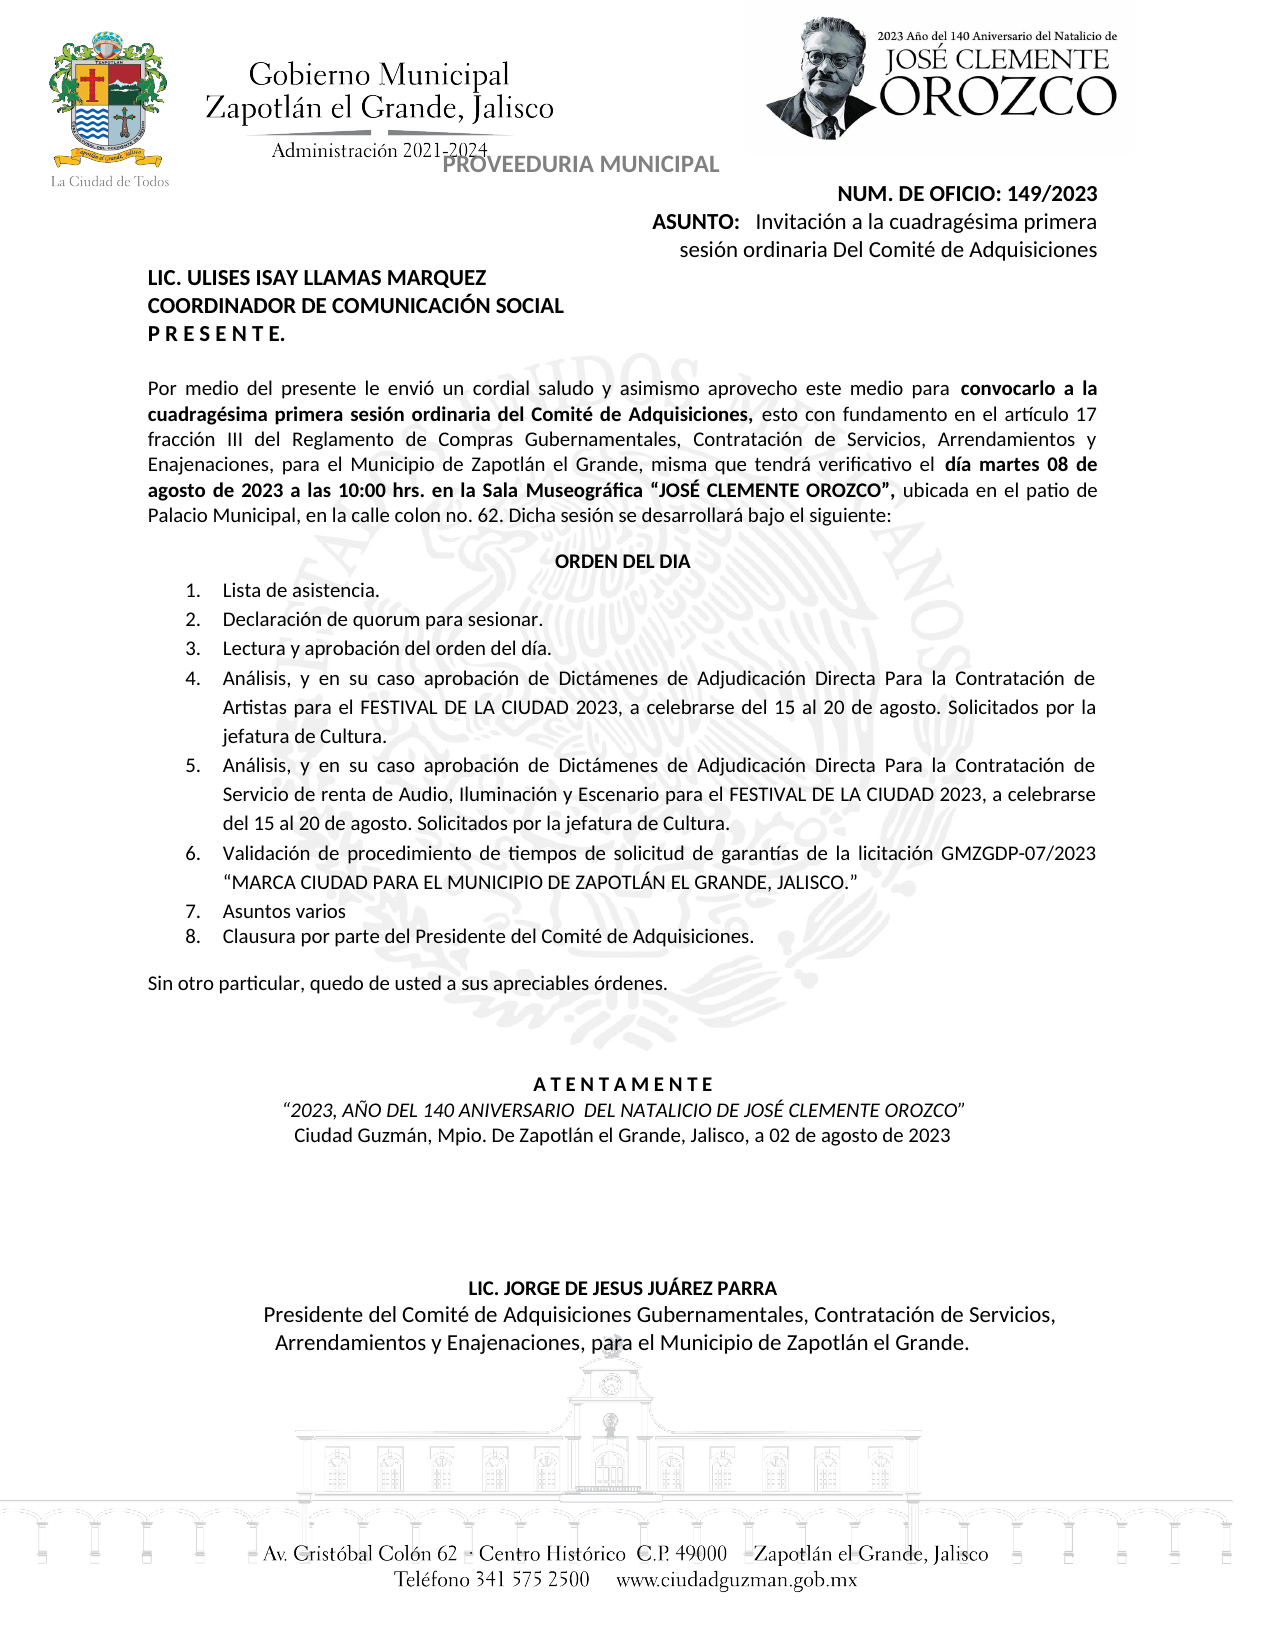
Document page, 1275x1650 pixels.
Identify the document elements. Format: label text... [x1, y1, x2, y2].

text PROVEEDURIA MUNICIPAL [148, 149, 1098, 179]
text sesión ordinaria Del Comité de Adquisiciones [148, 235, 1098, 263]
list Declaración de quorum para sesionar. [185, 606, 1098, 632]
text ORDEN DEL DIA [148, 548, 1098, 573]
list Clausura por parte del Presidente del Comité de Adquisiciones. [185, 923, 1098, 949]
list Asuntos varios [185, 898, 1098, 923]
list Análisis, y en su caso aprobación de Dictámenes de Adjudicación Directa Para la Contratación de Servicio de renta de Audio, Iluminación y Escenario para el FESTIVAL DE LA CIUDAD 2023, a celebrarse del 15 al 20 de agosto. Solicitados por la jefatura de Cultura. [185, 752, 1098, 836]
list Análisis, y en su caso aprobación de Dictámenes de Adjudicación Directa Para la Contratación de Artistas para el FESTIVAL DE LA CIUDAD 2023, a celebrarse del 15 al 20 de agosto. Solicitados por la jefatura de Cultura. [185, 665, 1098, 748]
text Por medio del presente le envió un cordial saludo y asimismo aprovecho este medio para convocarlo a la cuadragésima primera sesión ordinaria del Comité de Adquisiciones, esto con fundamento en el artículo 17 fracción III del Reglamento de Compras Gubernamentales, Contratación de Servicios, Arrendamientos y Enajenaciones, para el Municipio de Zapotlán el Grande, misma que tendrá verificativo el día martes 08 de agosto de 2023 a las 10:00 hrs. en la Sala Museográfica “JOSÉ CLEMENTE OROZCO”, ubicada en el patio de Palacio Municipal, en la calle colon no. 62. Dicha sesión se desarrollará bajo el siguiente: [148, 375, 1098, 528]
list Lectura y aprobación del orden del día. [185, 636, 1098, 661]
text Ciudad Guzmán, Mpio. De Zapotlán el Grande, Jalisco, a 02 de agosto de 2023 [148, 1122, 1098, 1148]
text P R E S E N T E. [148, 319, 1098, 347]
text LIC. JORGE DE JESUS JUÁREZ PARRA [148, 1275, 1098, 1300]
text “2023, AÑO DEL 140 ANIVERSARIO DEL NATALICIO DE JOSÉ CLEMENTE OROZCO” [148, 1097, 1098, 1122]
text A T E N T A M E N T E [148, 1071, 1098, 1097]
text ASUNTO: Invitación a la cuadragésima primera [148, 207, 1098, 235]
list Validación de procedimiento de tiempos de solicitud de garantías de la licitación GMZGDP-07/2023 “MARCA CIUDAD PARA EL MUNICIPIO DE ZAPOTLÁN EL GRANDE, JALISCO.” [185, 840, 1098, 894]
text NUM. DE OFICIO: 149/2023 [148, 179, 1098, 207]
text Presidente del Comité de Adquisiciones Gubernamentales, Contratación de Servicios, Arrendamientos y Enajenaciones, para el Municipio de Zapotlán el Grande. [148, 1300, 1098, 1356]
picture [0, 0, 1246, 1635]
list Lista de asistencia. [185, 577, 1098, 603]
text Sin otro particular, quedo de usted a sus apreciables órdenes. [148, 970, 1098, 995]
text LIC. ULISES ISAY LLAMAS MARQUEZ [148, 263, 1098, 291]
text COORDINADOR DE COMUNICACIÓN SOCIAL [148, 291, 1098, 319]
